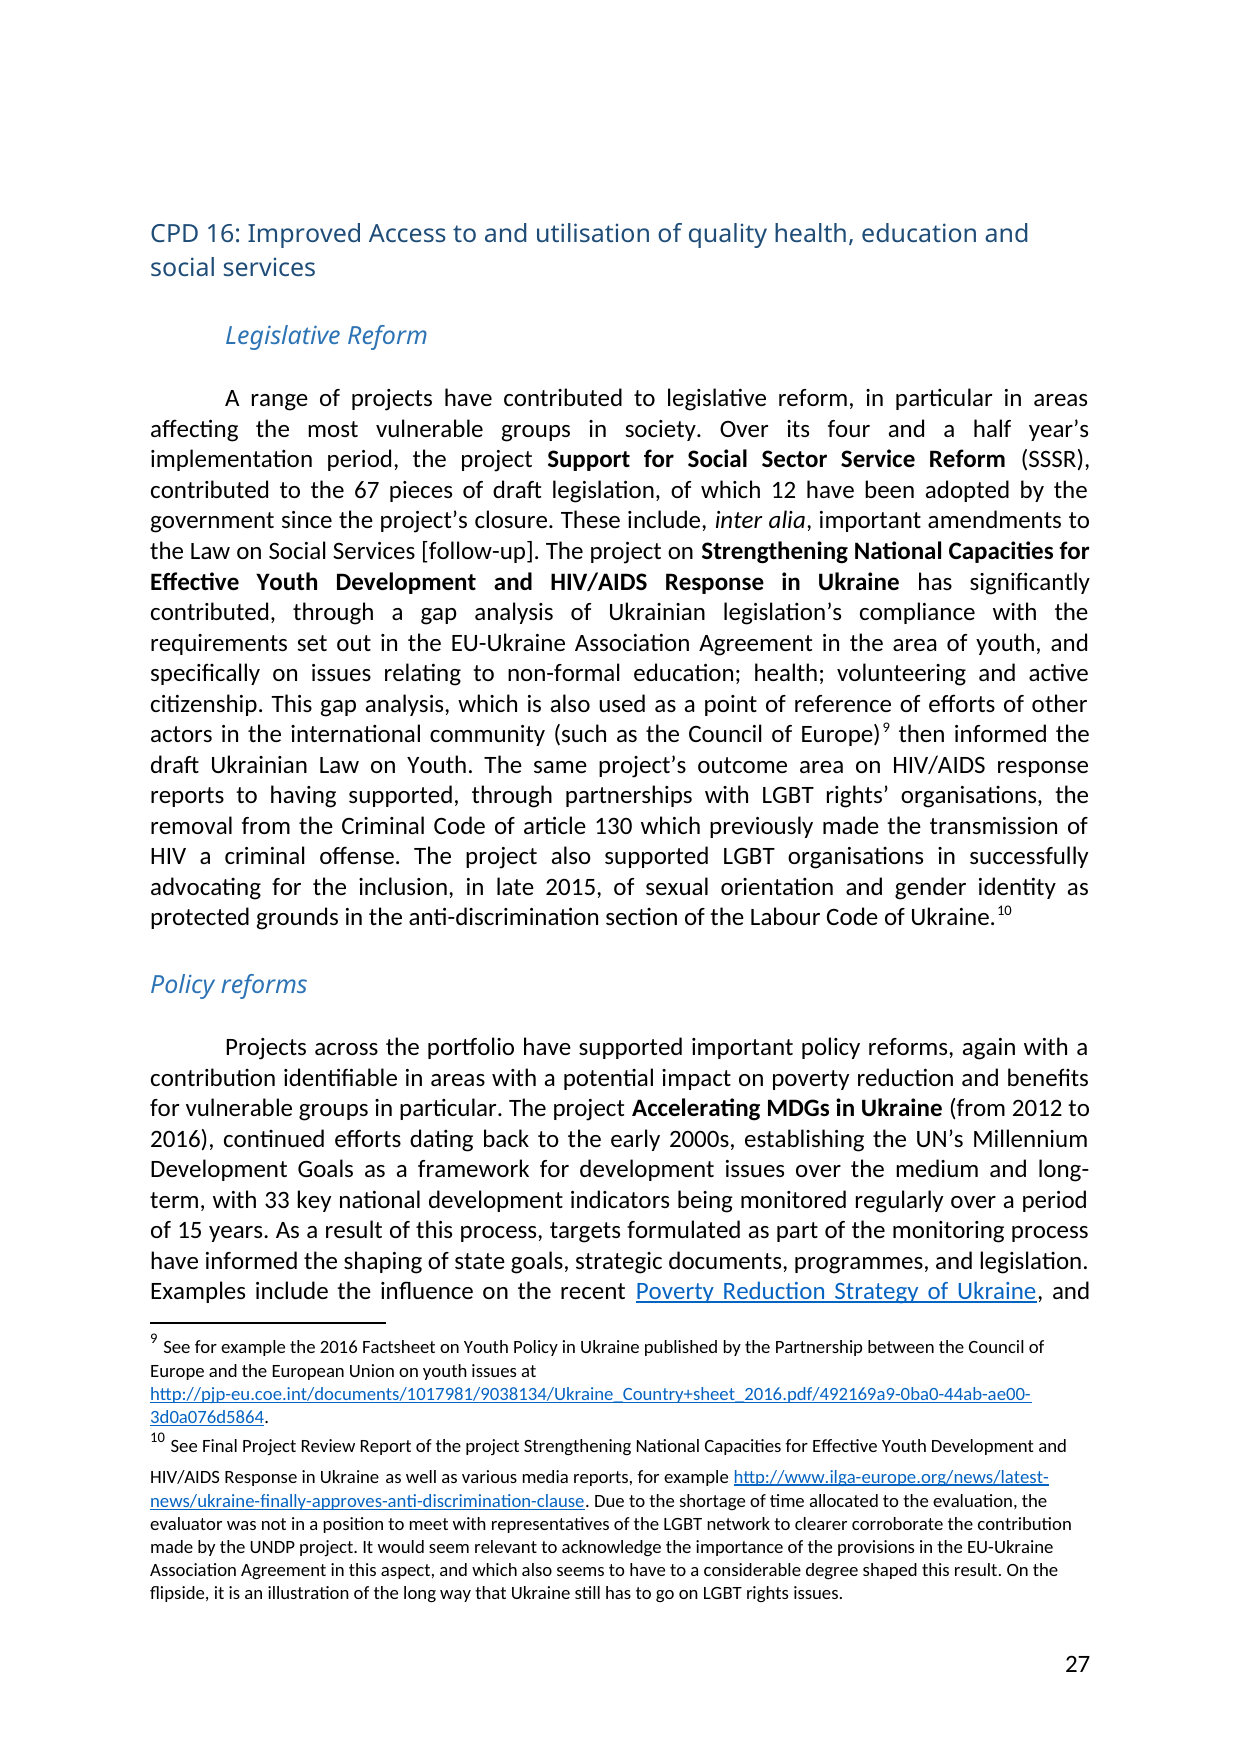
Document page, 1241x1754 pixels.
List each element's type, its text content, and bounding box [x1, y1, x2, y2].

text A range of projects have contributed to legislative reform, in particular in areas affecting the most vulnerable groups in society. Over its four and a half year’s implementation period, the project Support for Social Sector Service Reform (SSSR), contributed to the 67 pieces of draft legislation, of which 12 have been adopted by the government since the project’s closure. These include, inter alia, important amendments to the Law on Social Services [follow-up]. The project on Strengthening National Capacities for Effective Youth Development and HIV/AIDS Response in Ukraine has significantly contributed, through a gap analysis of Ukrainian legislation’s compliance with the requirements set out in the EU-Ukraine Association Agreement in the area of youth, and specifically on issues relating to non-formal education; health; volunteering and active citizenship. This gap analysis, which is also used as a point of reference of efforts of other actors in the international community (such as the Council of Europe) then informed the draft Ukrainian Law on Youth. The same project’s outcome area on HIV/AIDS response reports to having supported, through partnerships with LGBT rights’ organisations, the removal from the Criminal Code of article 130 which previously made the transmission of HIV a criminal offense. The project also supported LGBT organisations in successfully advocating for the inclusion, in late 2015, of sexual orientation and gender identity as protected grounds in the anti-discrimination section of the Labour Code of Ukraine. [150, 383, 1090, 932]
subtitle Legislative Reform [150, 318, 1090, 352]
subtitle CPD 16: Improved Access to and utilisation of quality health, education and social services [150, 215, 1090, 283]
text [150, 1031, 1090, 1306]
subtitle Policy reforms [150, 967, 1090, 1001]
